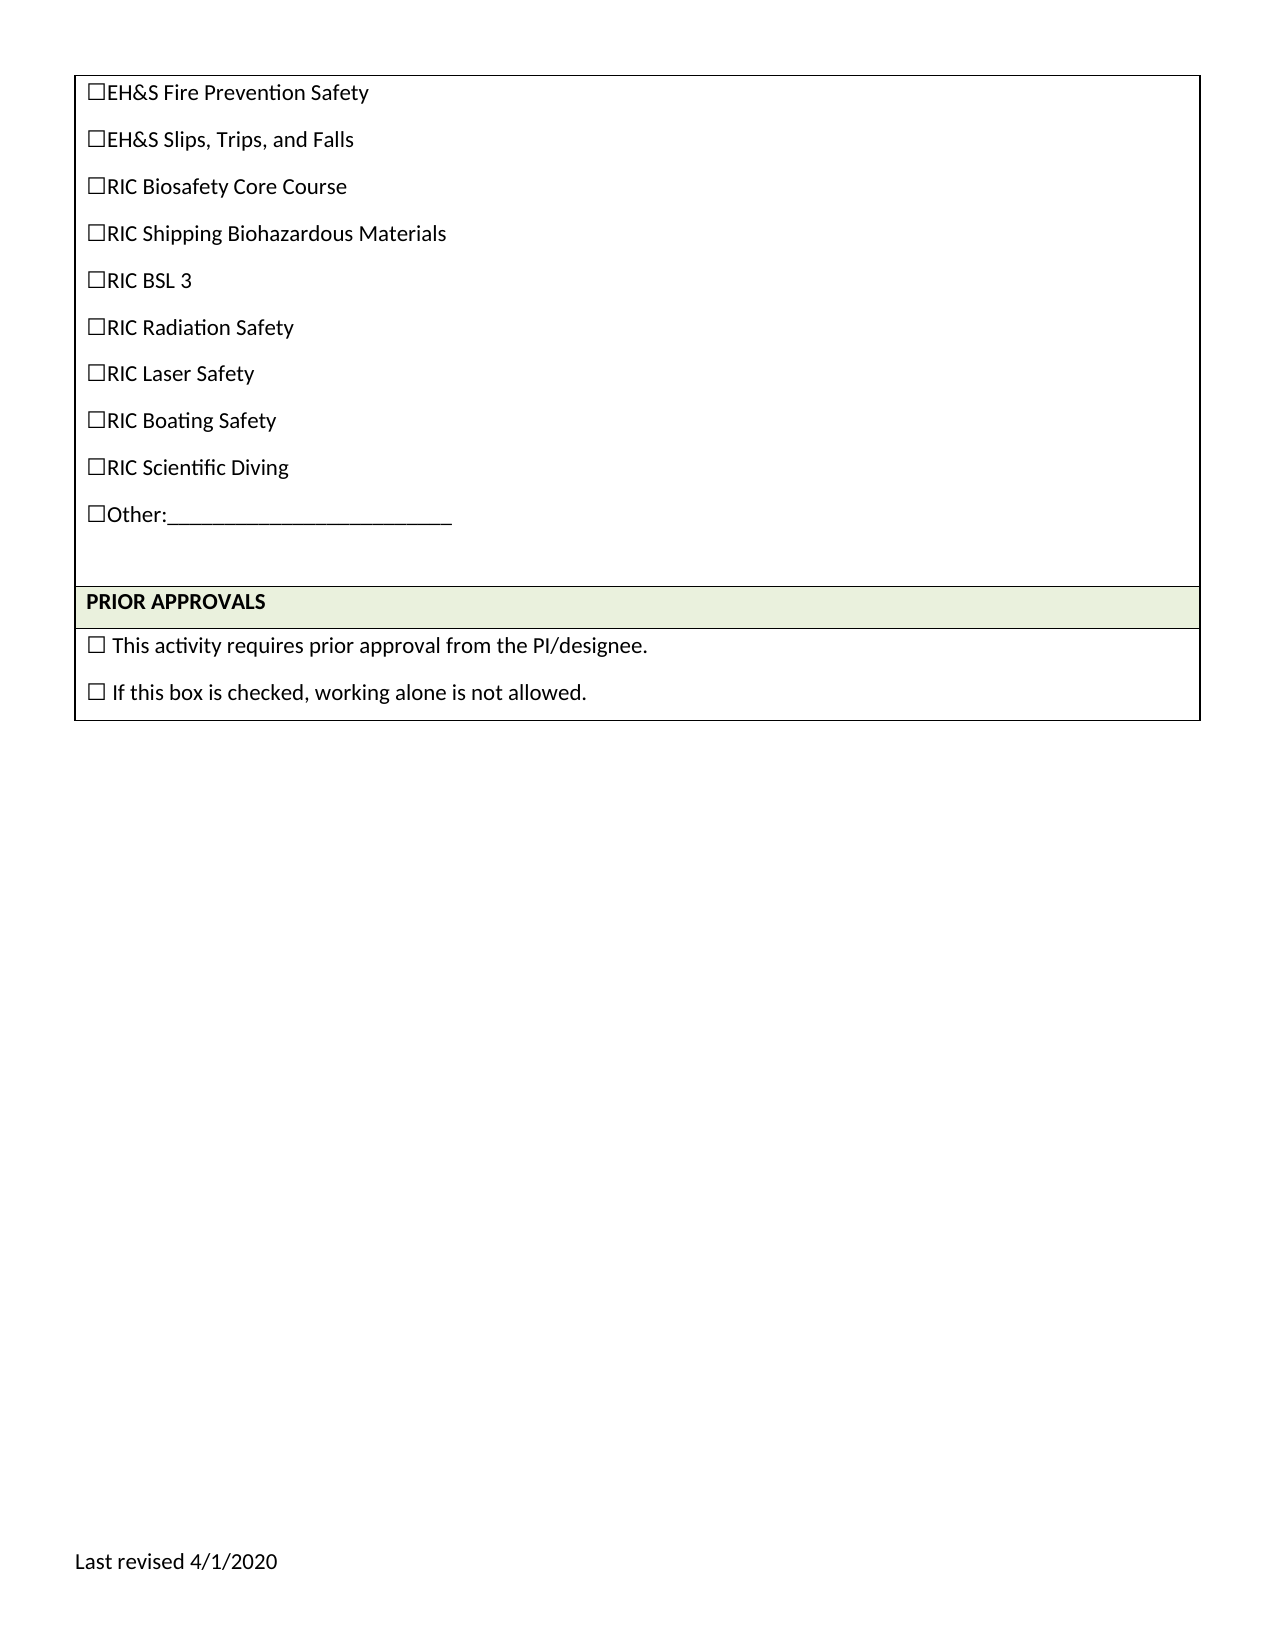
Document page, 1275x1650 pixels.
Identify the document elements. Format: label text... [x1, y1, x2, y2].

table_cell PRIOR APPROVALS [76, 587, 1199, 628]
table_cell This activity requires prior approval from the PI/designee. If this box is checked, working alone is not allowed. [76, 629, 1199, 720]
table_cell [76, 76, 1199, 586]
